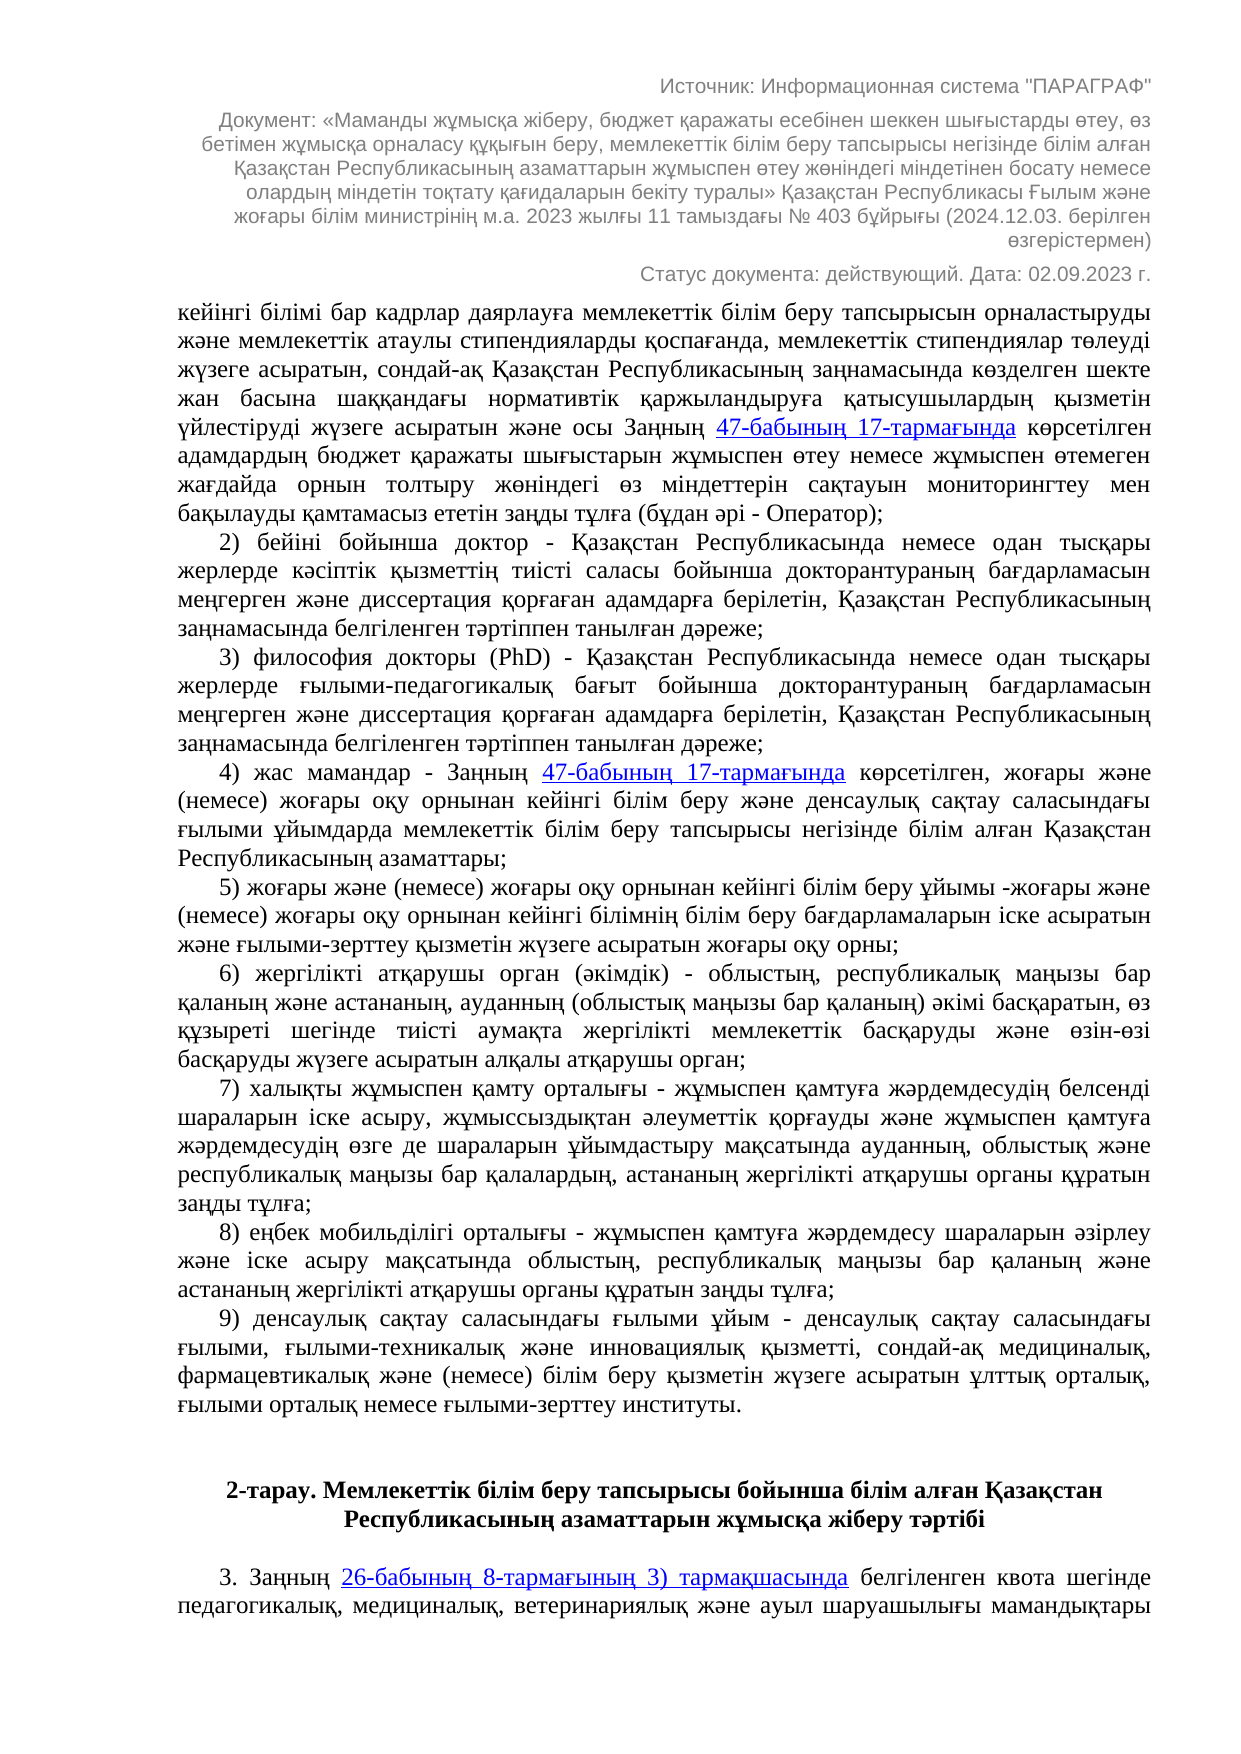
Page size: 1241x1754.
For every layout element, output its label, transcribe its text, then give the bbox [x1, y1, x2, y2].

text 3) философия докторы (РhD) - Қазақстан Республикасында немесе одан тысқары жерлерде ғылыми-педагогикалық бағыт бойынша докторантураның бағдарламасын меңгерген және диссертация қорғаған адамдарға берілетін, Қазақстан Республикасының заңнамасында белгіленген тәртіппен танылған дәреже; [177, 642, 1152, 757]
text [177, 297, 1152, 527]
text 6) жергілікті атқарушы орган (әкімдік) - облыстың, республикалық маңызы бар қаланың және астананың, ауданның (облыстық маңызы бар қаланың) әкімі басқаратын, өз құзыреті шегінде тиісті аумақта жергілікті мемлекеттік басқаруды және өзін-өзі басқаруды жүзеге асыратын алқалы атқарушы орган; [177, 958, 1152, 1073]
text 2-тарау. Мемлекеттік білім беру тапсырысы бойынша білім алған Қазақстан Республикасының азаматтарын жұмысқа жіберу тәртібі [177, 1475, 1152, 1533]
text 2) бейіні бойынша доктор - Қазақстан Республикасында немесе одан тысқары жерлерде кәсіптік қызметтің тиісті саласы бойынша докторантураның бағдарламасын меңгерген және диссертация қорғаған адамдарға берілетін, Қазақстан Республикасының заңнамасында белгіленген тәртіппен танылған дәреже; [177, 527, 1152, 642]
text 8) еңбек мобильділігі орталығы - жұмыспен қамтуға жәрдемдесу шараларын әзірлеу және іске асыру мақсатында облыстың, республикалық маңызы бар қаланың және астананың жергілікті атқарушы органы құратын заңды тұлға; [177, 1217, 1152, 1303]
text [177, 1562, 1152, 1619]
text 5) жоғары және (немесе) жоғары оқу орнынан кейінгі білім беру ұйымы -жоғары және (немесе) жоғары оқу орнынан кейінгі білімнің білім беру бағдарламаларын іске асыратын және ғылыми-зерттеу қызметін жүзеге асыратын жоғары оқу орны; [177, 872, 1152, 958]
text 9) денсаулық сақтау саласындағы ғылыми ұйым - денсаулық сақтау саласындағы ғылыми, ғылыми-техникалық және инновациялық қызметті, сондай-ақ медициналық, фармацевтикалық және (немесе) білім беру қызметін жүзеге асыратын ұлттық орталық, ғылыми орталық немесе ғылыми-зерттеу институты. [177, 1303, 1152, 1418]
text 4) жас мамандар - Заңның 47-бабының 17-тармағында көрсетілген, жоғары және (немесе) жоғары оқу орнынан кейінгі білім беру және денсаулық сақтау саласындағы ғылыми ұйымдарда мемлекеттік білім беру тапсырысы негізінде білім алған Қазақстан Республикасының азаматтары; [177, 757, 1152, 872]
text 7) халықты жұмыспен қамту орталығы - жұмыспен қамтуға жәрдемдесудің белсенді шараларын іске асыру, жұмыссыздықтан әлеуметтік қорғауды және жұмыспен қамтуға жәрдемдесудің өзге де шараларын ұйымдастыру мақсатында ауданның, облыстық және республикалық маңызы бар қалалардың, астананың жергілікті атқарушы органы құратын заңды тұлға; [177, 1073, 1152, 1217]
